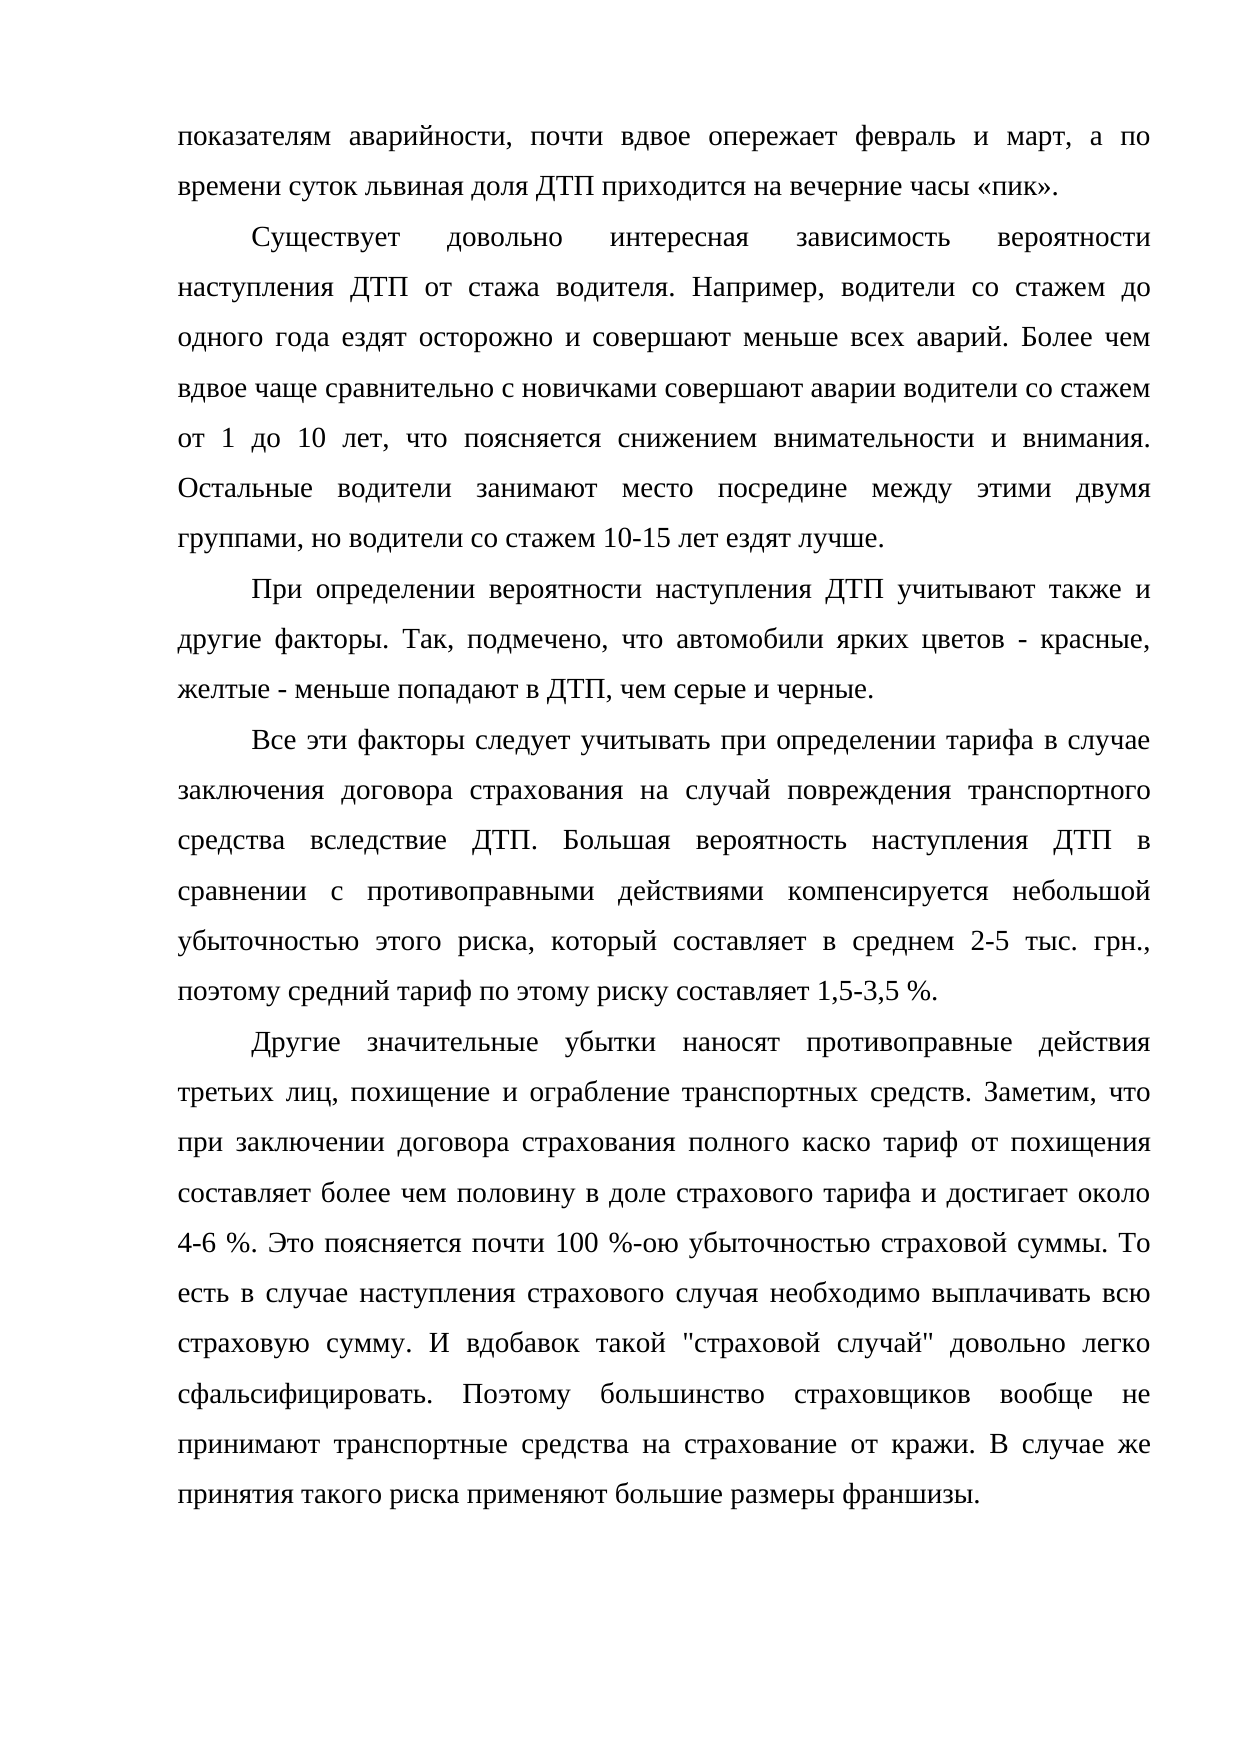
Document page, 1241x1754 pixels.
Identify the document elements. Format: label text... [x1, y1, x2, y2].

text Все эти факторы следует учитывать при определении тарифа в случае заключения договора страхования на случай повреждения транспортного средства вследствие ДТП. Большая вероятность наступления ДТП в сравнении с противоправными действиями компенсируется небольшой убыточностью этого риска, который составляет в среднем 2-5 тыс. грн., поэтому средний тариф по этому риску составляет 1,5-3,5 %. [177, 722, 1152, 1007]
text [177, 118, 1152, 202]
text Существует довольно интересная зависимость вероятности наступления ДТП от стажа водителя. Например, водители со стажем до одного года ездят осторожно и совершают меньше всех аварий. Более чем вдвое чаще сравнительно с новичками совершают аварии водители со стажем от 1 до 10 лет, что поясняется снижением внимательности и внимания. Остальные водители занимают место посредине между этими двумя группами, но водители со стажем 10-15 лет ездят лучше. [177, 219, 1152, 554]
text При определении вероятности наступления ДТП учитывают также и другие факторы. Так, подмечено, что автомобили ярких цветов - красные, желтые - меньше попадают в ДТП, чем серые и черные. [177, 571, 1152, 705]
text Другие значительные убытки наносят противоправные действия третьих лиц, похищение и ограбление транспортных средств. Заметим, что при заключении договора страхования полного каско тариф от похищения составляет более чем половину в доле страхового тарифа и достигает около 4-6 %. Это поясняется почти 100 %-ою убыточностью страховой суммы. То есть в случае наступления страхового случая необходимо выплачивать всю страховую сумму. И вдобавок такой "страховой случай" довольно легко сфальсифицировать. Поэтому большинство страховщиков вообще не принимают транспортные средства на страхование от кражи. В случае же принятия такого риска применяют большие размеры франшизы. [177, 1024, 1152, 1510]
